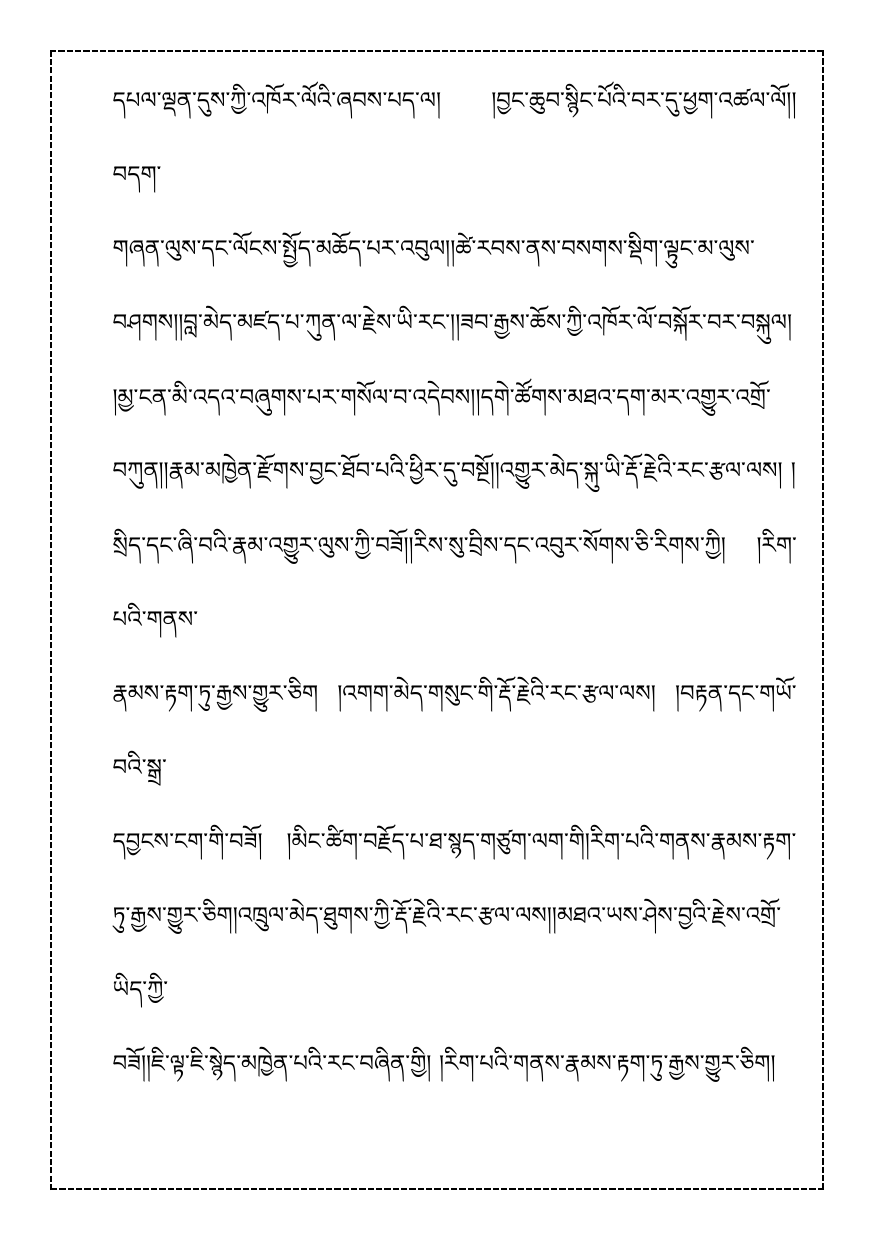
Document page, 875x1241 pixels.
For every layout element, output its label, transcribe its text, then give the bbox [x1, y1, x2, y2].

text རྣམས་རྟག་ཏུ་རྒྱས་གྱུར་ཅིག །འགག་མེད་གསུང་གི་རྡོ་རྗེའི་རང་རྩལ་ལས། །བརྟན་དང་གཡོ་བའི་སྒྲ་ [112, 667, 797, 806]
text བཤགས།།བླ་མེད་མཛད་པ་ཀུན་ལ་རྗེས་ཡི་རང་།།ཟབ་རྒྱས་ཆོས་ཀྱི་འཁོར་ལོ་བསྐོར་བར་བསྐུལ། [112, 297, 797, 362]
text གཞན་ལུས་དང་ལོངས་སྤྱོད་མཆོད་པར་འབུལ།།ཚེ་རབས་ནས་བསགས་སྡིག་ལྟུང་མ་ལུས་ [112, 223, 797, 288]
text དབྱངས་ངག་གི་བཟོ། །མིང་ཚིག་བརྗོད་པ་ཐ་སྙད་གཙུག་ལག་གི།རིག་པའི་གནས་རྣམས་རྟག་ཏུ་རྒྱས་གྱུར་ཅིག།འཁྲུལ་མེད་ཐུགས་ཀྱི་རྡོ་རྗེའི་རང་རྩལ་ལས།།མཐའ་ཡས་ཤེས་བྱའི་རྗེས་འགྲོ་ཡིད་ཀྱི་ [112, 816, 797, 1028]
text དཔལ་ལྡན་དུས་ཀྱི་འཁོར་ལོའི་ཞབས་པད་ལ། །བྱང་ཆུབ་སྙིང་པོའི་བར་དུ་ཕྱག་འཚལ་ལོ།།བདག་ [112, 75, 797, 213]
text བཟོ།།ཇི་ལྟ་ཇི་སྙེད་མཁྱེན་པའི་རང་བཞིན་གྱི། །རིག་པའི་གནས་རྣམས་རྟག་ཏུ་རྒྱས་གྱུར་ཅིག། [112, 1038, 797, 1102]
text །མྱ་ངན་མི་འདའ་བཞུགས་པར་གསོལ་བ་འདེབས།།དགེ་ཚོགས་མཐའ་དག་མར་འགྱུར་འགྲོ་བཀུན།།རྣམ་མཁྱེན་རྫོགས་བྱང་ཐོབ་པའི་ཕྱིར་དུ་བསྔོ།།འགྱུར་མེད་སྐུ་ཡི་རྡོ་རྗེའི་རང་རྩལ་ལས། །སྲིད་དང་ཞི་བའི་རྣམ་འགྱུར་ལུས་ཀྱི་བཟོ།།རིས་སུ་བྲིས་དང་འབུར་སོགས་ཅི་རིགས་ཀྱི། །རིག་པའི་གནས་ [112, 371, 797, 658]
